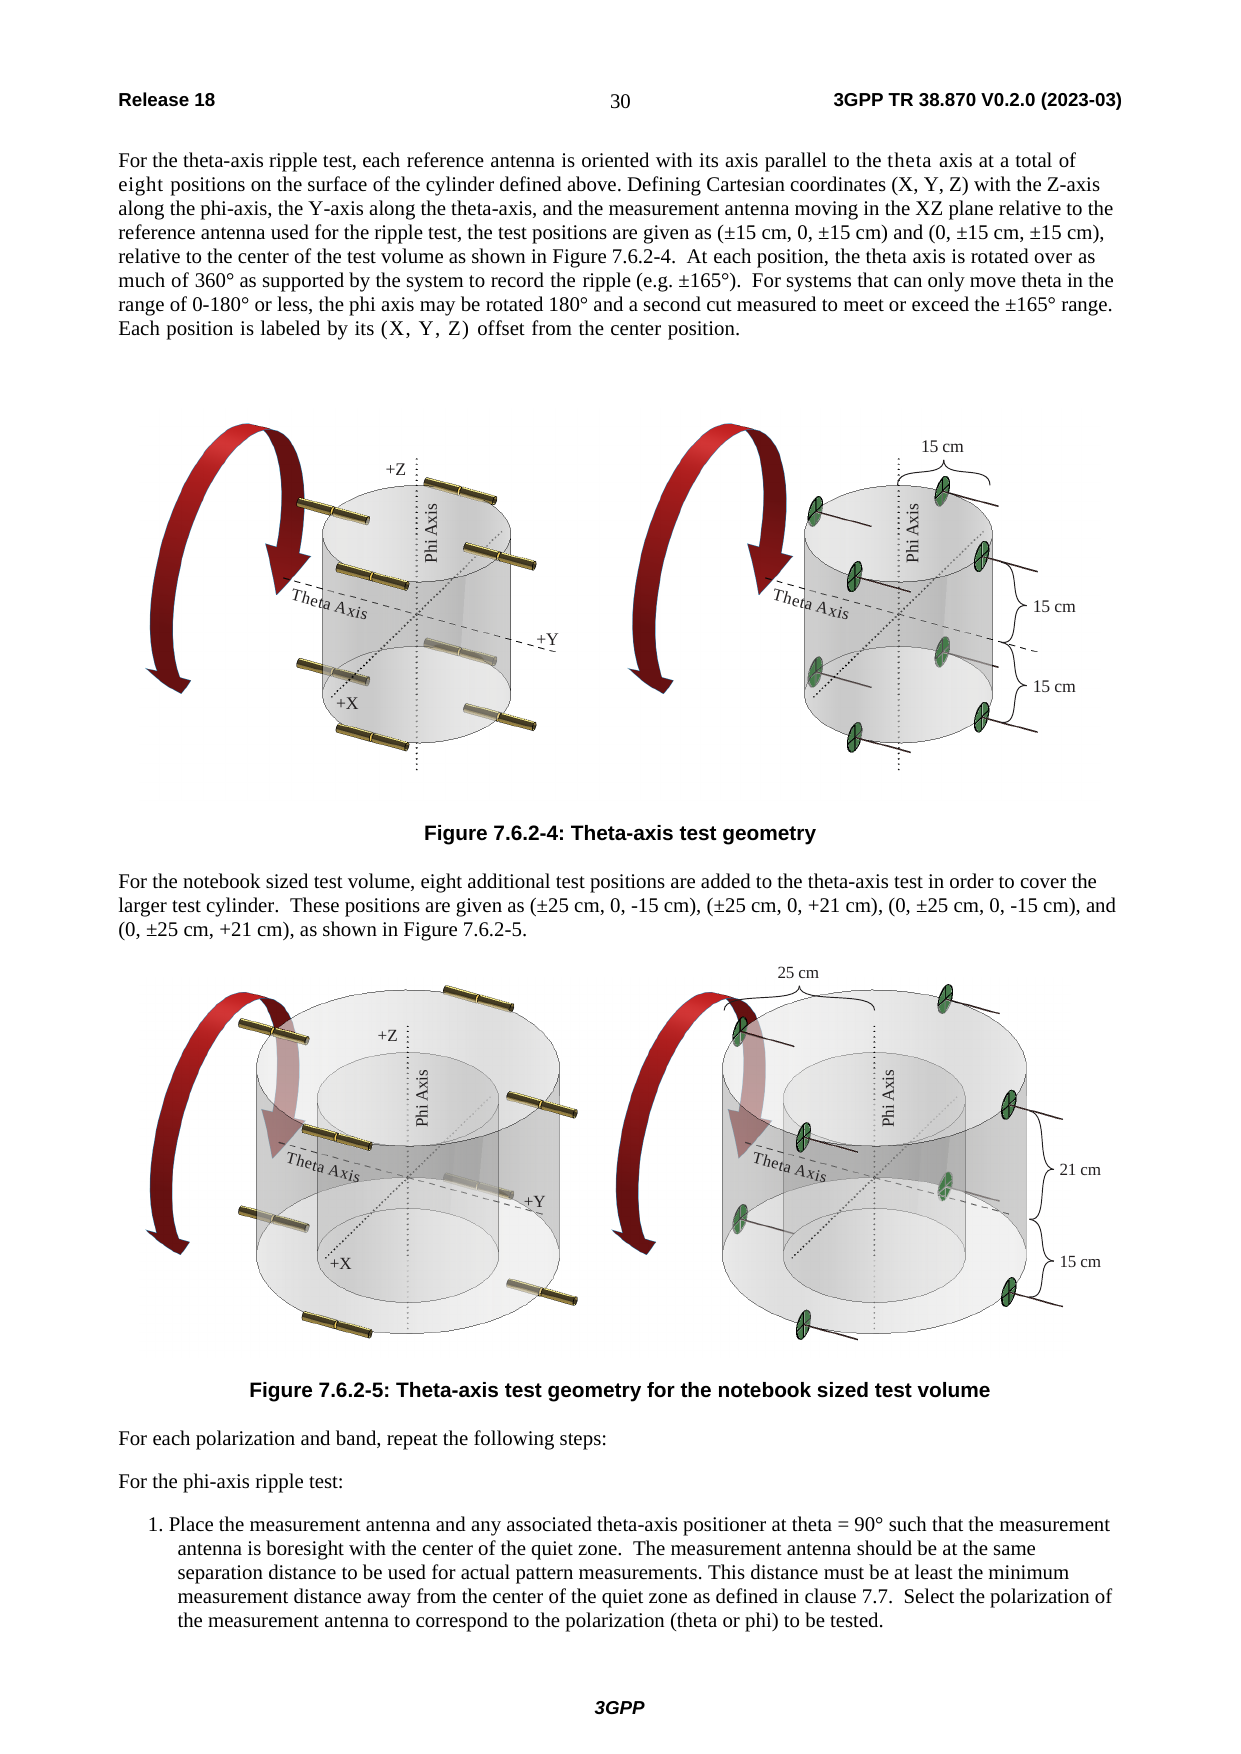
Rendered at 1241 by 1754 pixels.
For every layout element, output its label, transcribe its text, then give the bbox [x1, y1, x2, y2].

text For the notebook sized test volume, eight additional test positions are added to the theta-axis test in order to cover the larger test cylinder. These positions are given as (±25 cm, 0, -15 cm), (±25 cm, 0, +21 cm), (0, ±25 cm, 0, -15 cm), and (0, ±25 cm, +21 cm), as shown in Figure 7.6.2-5. [118, 869, 1122, 941]
text 1. Place the measurement antenna and any associated theta-axis positioner at theta = 90° such that the measurement antenna is boresight with the center of the quiet zone. The measurement antenna should be at the same separation distance to be used for actual pattern measurements. This distance must be at least the minimum measurement distance away from the center of the quiet zone as defined in clause 7.7. Select the polarization of the measurement antenna to correspond to the polarization (theta or phi) to be tested. [148, 1512, 1122, 1632]
text Figure 7.6.2-4: Theta-axis test geometry [118, 820, 1122, 844]
text For the phi-axis ripple test: [118, 1469, 1122, 1493]
text For each polarization and band, repeat the following steps: [118, 1426, 1122, 1450]
text For the theta-axis ripple test, each reference antenna is oriented with its axis parallel to the theta axis at a total of eight positions on the surface of the cylinder defined above. Defining Cartesian coordinates (X, Y, Z) with the Z-axis along the phi-axis, the Y-axis along the theta-axis, and the measurement antenna moving in the XZ plane relative to the reference antenna used for the ripple test, the test positions are given as (±15 cm, 0, ±15 cm) and (0, ±15 cm, ±15 cm), relative to the center of the test volume as shown in Figure 7.6.2-4. At each position, the theta axis is rotated over as much of 360° as supported by the system to record the ripple (e.g. ±165°). For systems that can only move theta in the range of 0-180° or less, the phi axis may be rotated 180° and a second cut measured to meet or exceed the ±165° range. Each position is labeled by its (X, Y, Z) offset from the center position. [118, 147, 1122, 340]
text Figure 7.6.2-5: Theta-axis test geometry for the notebook sized test volume [118, 1377, 1122, 1401]
